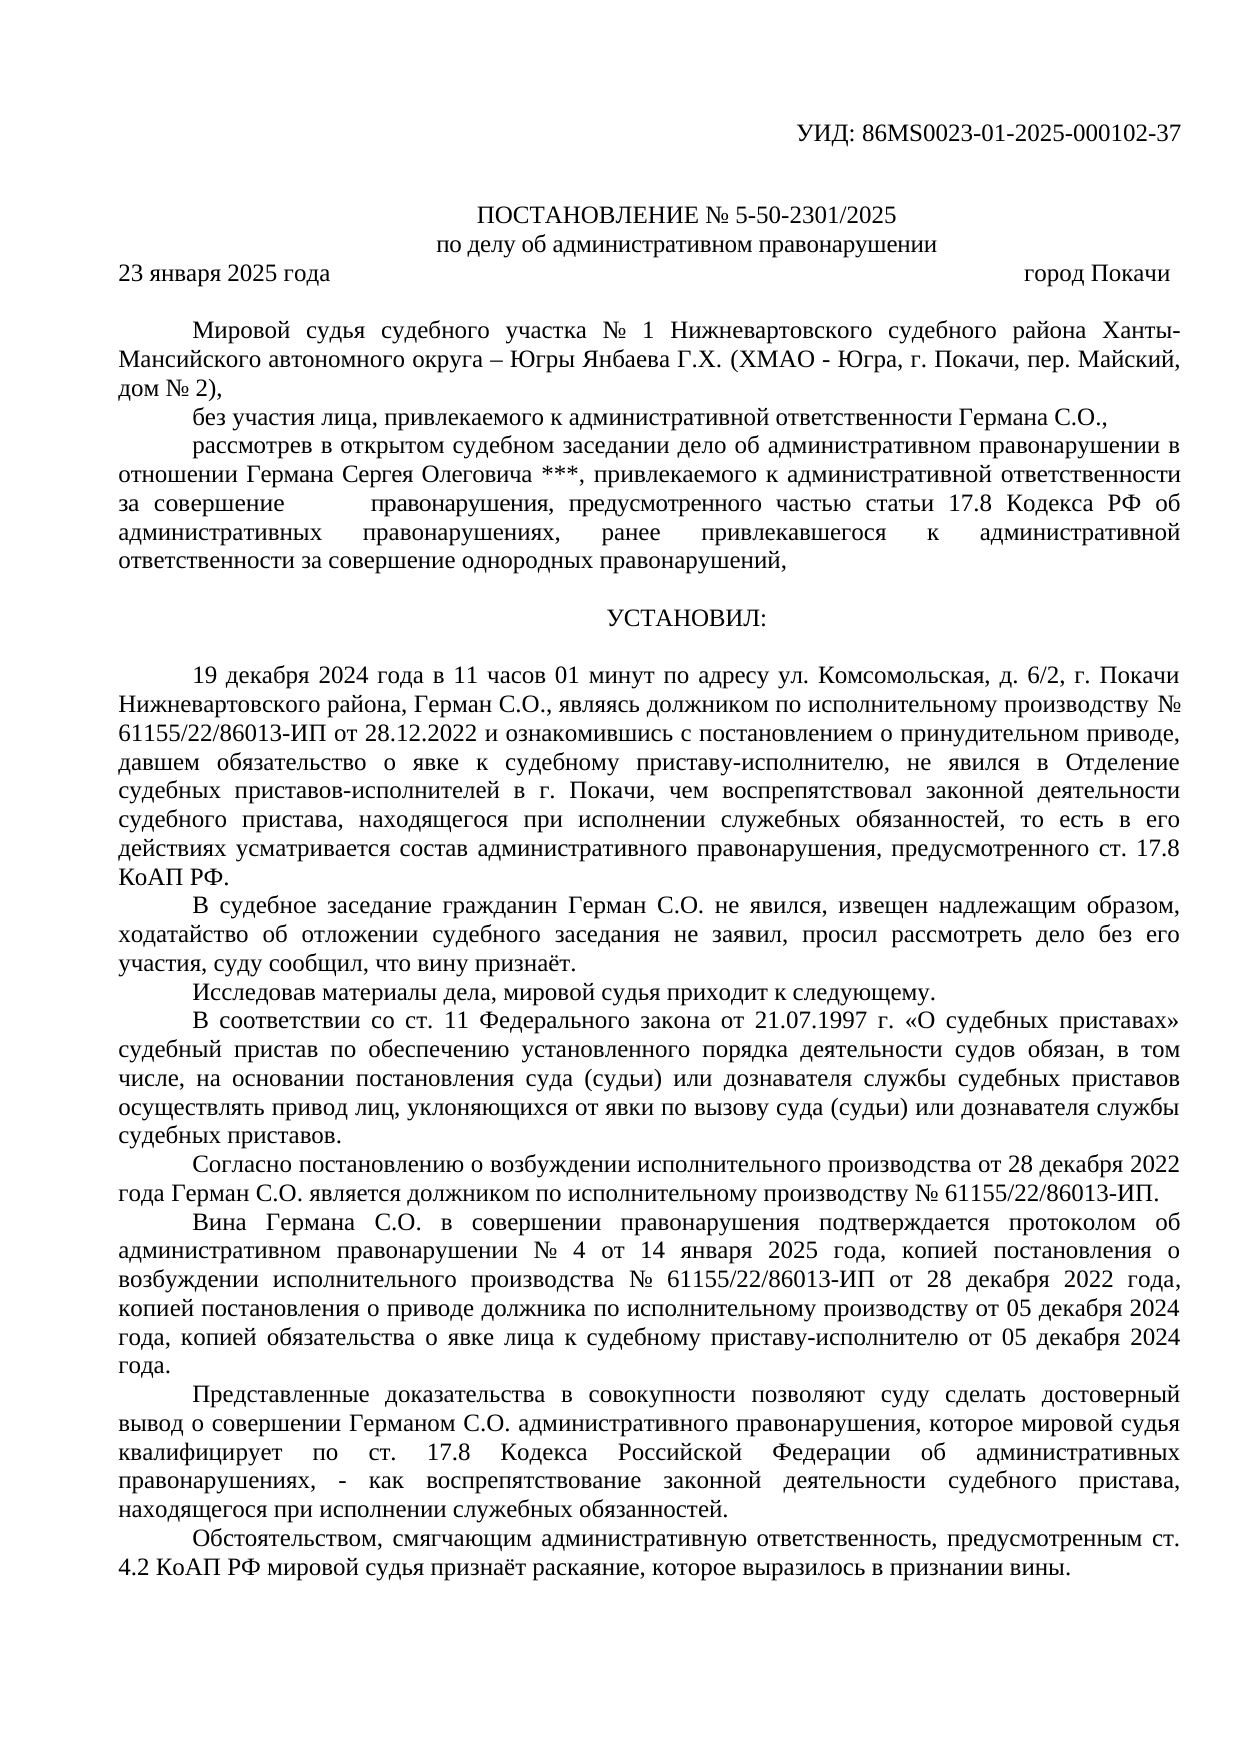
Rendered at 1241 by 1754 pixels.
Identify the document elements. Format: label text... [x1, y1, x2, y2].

text УСТАНОВИЛ: [118, 603, 1181, 632]
text по делу об административном правонарушении [118, 229, 1181, 258]
text Вина Германа С.О. в совершении правонарушения подтверждается протоколом об административном правонарушении № 4 от 14 января 2025 года, копией постановления о возбуждении исполнительного производства № 61155/22/86013-ИП от 28 декабря 2022 года, копией постановления о приводе должника по исполнительному производству от 05 декабря 2024 года, копией обязательства о явке лица к судебному приставу-исполнителю от 05 декабря 2024 года. [118, 1207, 1181, 1379]
text ПОСТАНОВЛЕНИЕ № 5-50-2301/2025 [118, 201, 1181, 229]
text рассмотрев в открытом судебном заседании дело об административном правонарушении в отношении Германа Сергея Олеговича ***, привлекаемого к административной ответственности за совершение правонарушения, предусмотренного частью статьи 17.8 Кодекса РФ об административных правонарушениях, ранее привлекавшегося к административной ответственности за совершение однородных правонарушений, [118, 431, 1181, 574]
text Представленные доказательства в совокупности позволяют суду сделать достоверный вывод о совершении Германом С.О. административного правонарушения, которое мировой судья квалифицирует по ст. 17.8 Кодекса Российской Федерации об административных правонарушениях, - как воспрепятствование законной деятельности судебного пристава, находящегося при исполнении служебных обязанностей. [118, 1379, 1181, 1523]
text В судебное заседание гражданин Герман С.О. не явился, извещен надлежащим образом, ходатайство об отложении судебного заседания не заявил, просил рассмотреть дело без его участия, суду сообщил, что вину признаёт. [118, 891, 1181, 977]
text 19 декабря 2024 года в 11 часов 01 минут по адресу ул. Комсомольская, д. 6/2, г. Покачи Нижневартовского района, Герман С.О., являясь должником по исполнительному производству № 61155/22/86013-ИП от 28.12.2022 и ознакомившись с постановлением о принудительном приводе, давшем обязательство о явке к судебному приставу-исполнителю, не явился в Отделение судебных приставов-исполнителей в г. Покачи, чем воспрепятствовал законной деятельности судебного пристава, находящегося при исполнении служебных обязанностей, то есть в его действиях усматривается состав административного правонарушения, предусмотренного ст. 17.8 КоАП РФ. [118, 661, 1181, 891]
text Мировой судья судебного участка № 1 Нижневартовского судебного района Ханты-Мансийского автономного округа – Югры Янбаева Г.Х. (ХМАО - Югра, г. Покачи, пер. Майский, дом № 2), [118, 316, 1181, 402]
text без участия лица, привлекаемого к административной ответственности Германа С.О., [118, 402, 1181, 431]
text Обстоятельством, смягчающим административную ответственность, предусмотренным ст. 4.2 КоАП РФ мировой судья признаёт раскаяние, которое выразилось в признании вины. [118, 1523, 1181, 1581]
text Согласно постановлению о возбуждении исполнительного производства от 28 декабря 2022 года Герман С.О. является должником по исполнительному производству № 61155/22/86013-ИП. [118, 1149, 1181, 1207]
text УИД: 86MS0023-01-2025-000102-37 [118, 118, 1181, 147]
text В соответствии со ст. 11 Федерального закона от 21.07.1997 г. «О судебных приставах» судебный пристав по обеспечению установленного порядка деятельности судов обязан, в том числе, на основании постановления суда (судьи) или дознавателя службы судебных приставов осуществлять привод лиц, уклоняющихся от явки по вызову суда (судьи) или дознавателя службы судебных приставов. [118, 1006, 1181, 1149]
text Исследовав материалы дела, мировой судья приходит к следующему. [118, 977, 1181, 1006]
subtitle 23 января 2025 года город Покачи [118, 258, 1181, 287]
